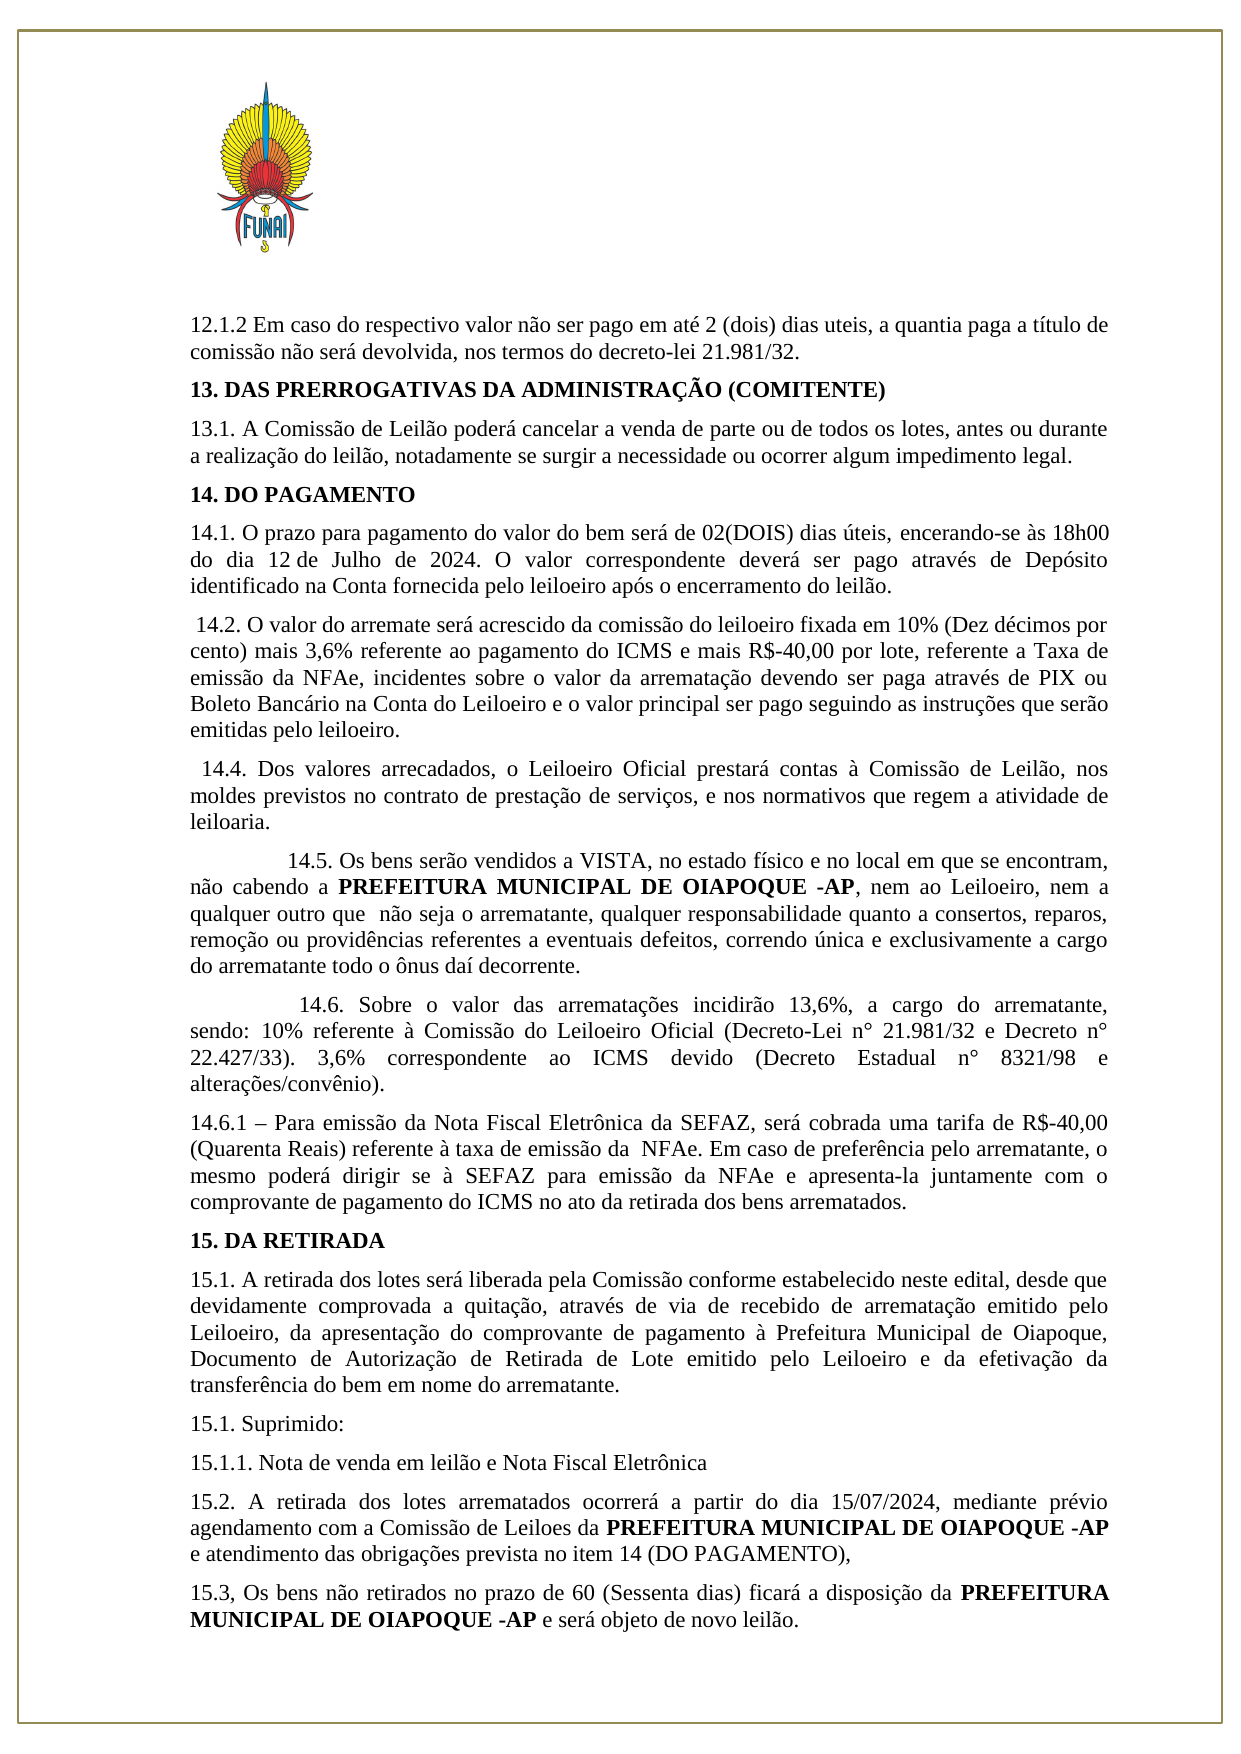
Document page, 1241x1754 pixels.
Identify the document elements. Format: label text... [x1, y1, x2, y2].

text 12.1.2 Em caso do respectivo valor não ser pago em até 2 (dois) dias uteis, a quantia paga a título de comissão não será devolvida, nos termos do decreto-lei 21.981/32. [190, 311, 1109, 364]
text 14. DO PAGAMENTO [190, 481, 1109, 507]
text 14.1. O prazo para pagamento do valor do bem será de 02(DOIS) dias úteis, encerando-se às 18h00 do dia 12 de Julho de 2024. O valor correspondente deverá ser pago através de Depósito identificado na Conta fornecida pelo leiloeiro após o encerramento do leilão. [190, 519, 1109, 598]
text 15.1.1. Nota de venda em leilão e Nota Fiscal Eletrônica [190, 1449, 1109, 1475]
text 14.2. O valor do arremate será acrescido da comissão do leiloeiro fixada em 10% (Dez décimos por cento) mais 3,6% referente ao pagamento do ICMS e mais R$-40,00 por lote, referente a Taxa de emissão da NFAe, incidentes sobre o valor da arrematação devendo ser paga através de PIX ou Boleto Bancário na Conta do Leiloeiro e o valor principal ser pago seguindo as instruções que serão emitidas pelo leiloeiro. [190, 611, 1109, 743]
text 15.2. A retirada dos lotes arrematados ocorrerá a partir do dia 15/07/2024, mediante prévio agendamento com a Comissão de Leiloes da PREFEITURA MUNICIPAL DE OIAPOQUE -AP e atendimento das obrigações prevista no item 14 (DO PAGAMENTO), [190, 1488, 1109, 1567]
text 15.3, Os bens não retirados no prazo de 60 (Sessenta dias) ficará a disposição da PREFEITURA MUNICIPAL DE OIAPOQUE -AP e será objeto de novo leilão. [190, 1579, 1109, 1632]
picture [182, 73, 348, 260]
text 14.5. Os bens serão vendidos a VISTA, no estado físico e no local em que se encontram, não cabendo a PREFEITURA MUNICIPAL DE OIAPOQUE -AP, nem ao Leiloeiro, nem a qualquer outro que não seja o arrematante, qualquer responsabilidade quanto a consertos, reparos, remoção ou providências referentes a eventuais defeitos, correndo única e exclusivamente a cargo do arrematante todo o ônus daí decorrente. [190, 847, 1109, 979]
text 15. DA RETIRADA [190, 1227, 1109, 1253]
text 15.1. A retirada dos lotes será liberada pela Comissão conforme estabelecido neste edital, desde que devidamente comprovada a quitação, através de via de recebido de arrematação emitido pelo Leiloeiro, da apresentação do comprovante de pagamento à Prefeitura Municipal de Oiapoque, Documento de Autorização de Retirada de Lote emitido pelo Leiloeiro e da efetivação da transferência do bem em nome do arrematante. [190, 1266, 1109, 1398]
text 15.1. Suprimido: [190, 1410, 1109, 1436]
text 14.6.1 – Para emissão da Nota Fiscal Eletrônica da SEFAZ, será cobrada uma tarifa de R$-40,00 (Quarenta Reais) referente à taxa de emissão da NFAe. Em caso de preferência pelo arrematante, o mesmo poderá dirigir se à SEFAZ para emissão da NFAe e apresenta-la juntamente com o comprovante de pagamento do ICMS no ato da retirada dos bens arrematados. [190, 1109, 1109, 1214]
text 13. DAS PRERROGATIVAS DA ADMINISTRAÇÃO (COMITENTE) [190, 377, 1109, 403]
text 14.4. Dos valores arrecadados, o Leiloeiro Oficial prestará contas à Comissão de Leilão, nos moldes previstos no contrato de prestação de serviços, e nos normativos que regem a atividade de leiloaria. [190, 755, 1109, 834]
text 13.1. A Comissão de Leilão poderá cancelar a venda de parte ou de todos os lotes, antes ou durante a realização do leilão, notadamente se surgir a necessidade ou ocorrer algum impedimento legal. [190, 415, 1109, 468]
text 14.6. Sobre o valor das arrematações incidirão 13,6%, a cargo do arrematante, sendo: 10% referente à Comissão do Leiloeiro Oficial (Decreto-Lei n° 21.981/32 e Decreto n° 22.427/33). 3,6% correspondente ao ICMS devido (Decreto Estadual n° 8321/98 e alterações/convênio). [190, 991, 1109, 1097]
